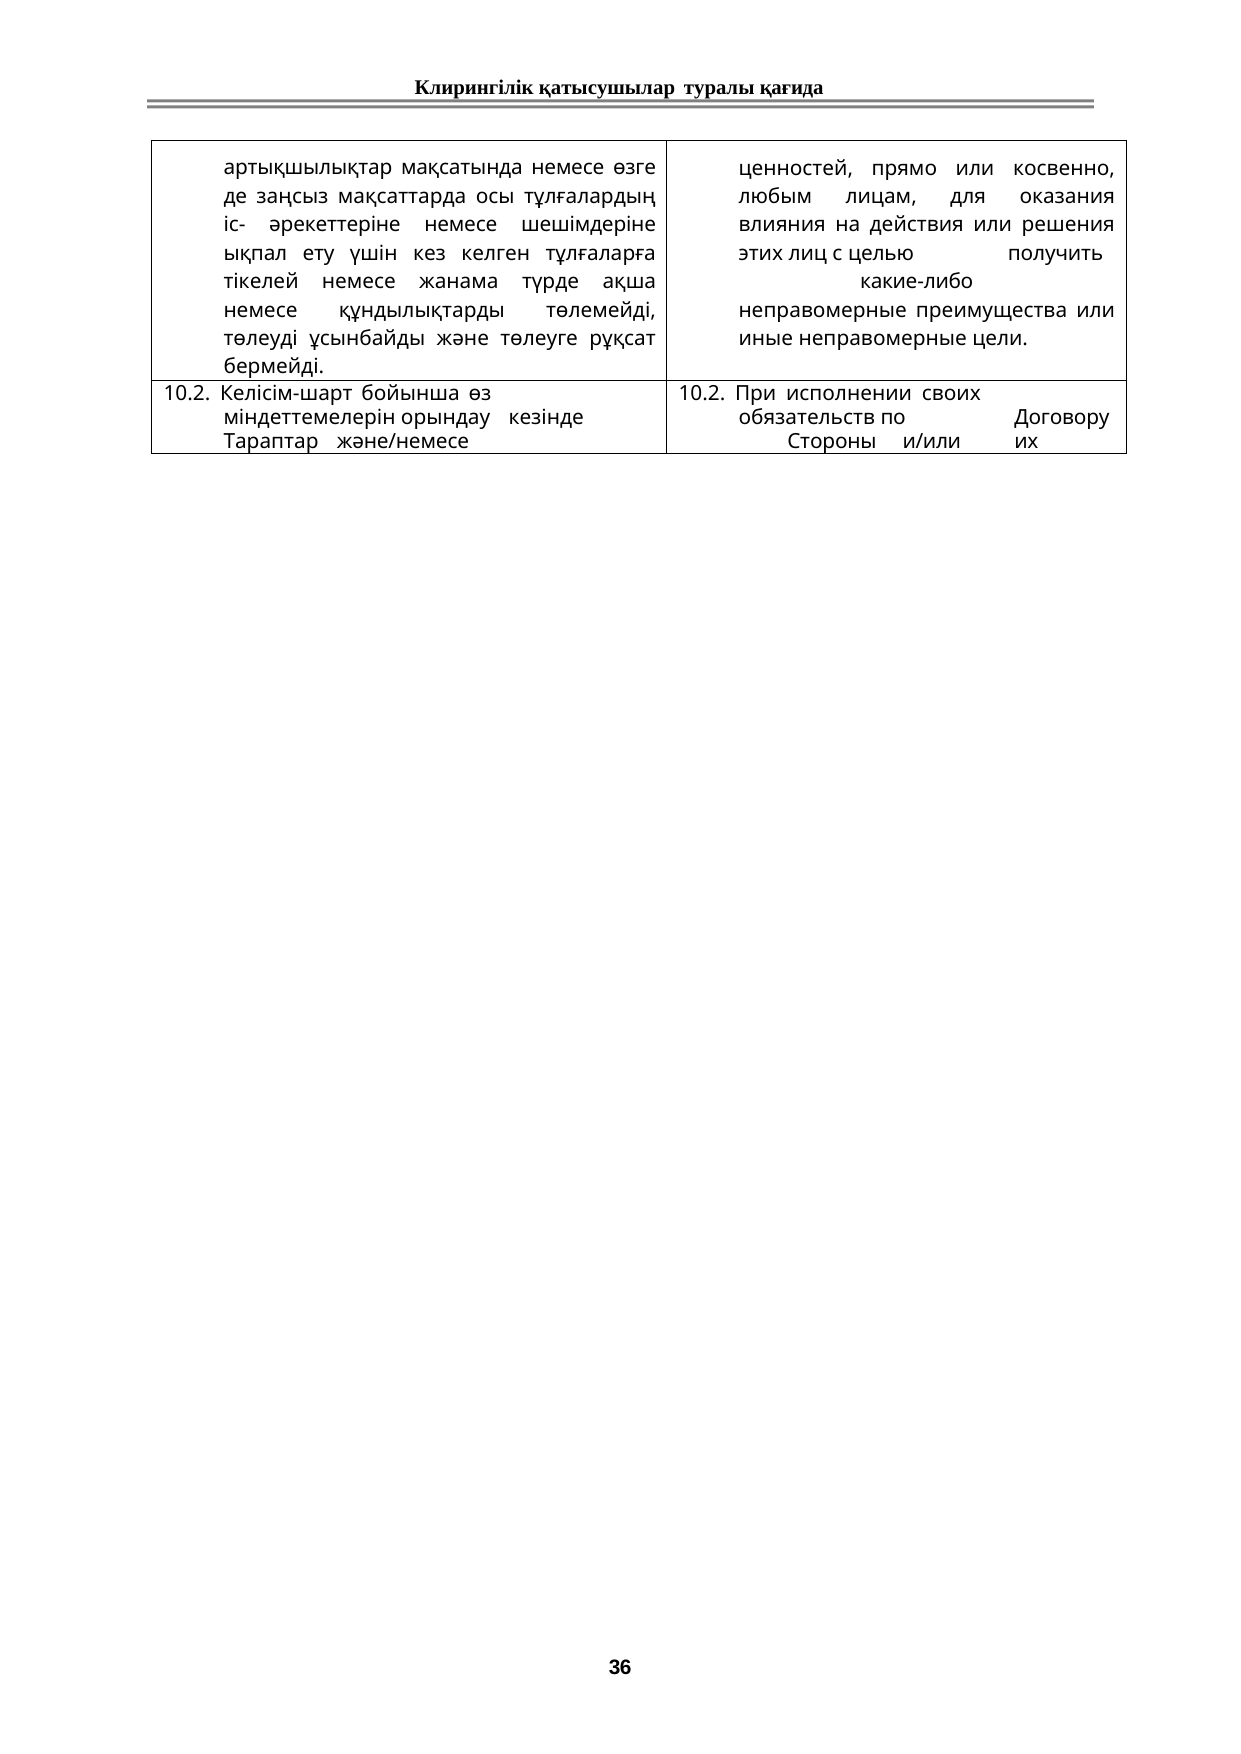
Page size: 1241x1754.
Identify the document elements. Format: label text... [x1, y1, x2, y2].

table_cell 10.2. Келісім-шарт бойынша өз міндеттемелерін орындау кезінде Тараптар және/немесе [152, 381, 666, 453]
table_cell 10.2. При исполнении своих обязательств по Договору Стороны и/или их [667, 381, 1126, 453]
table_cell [152, 141, 666, 380]
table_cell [667, 141, 1126, 380]
